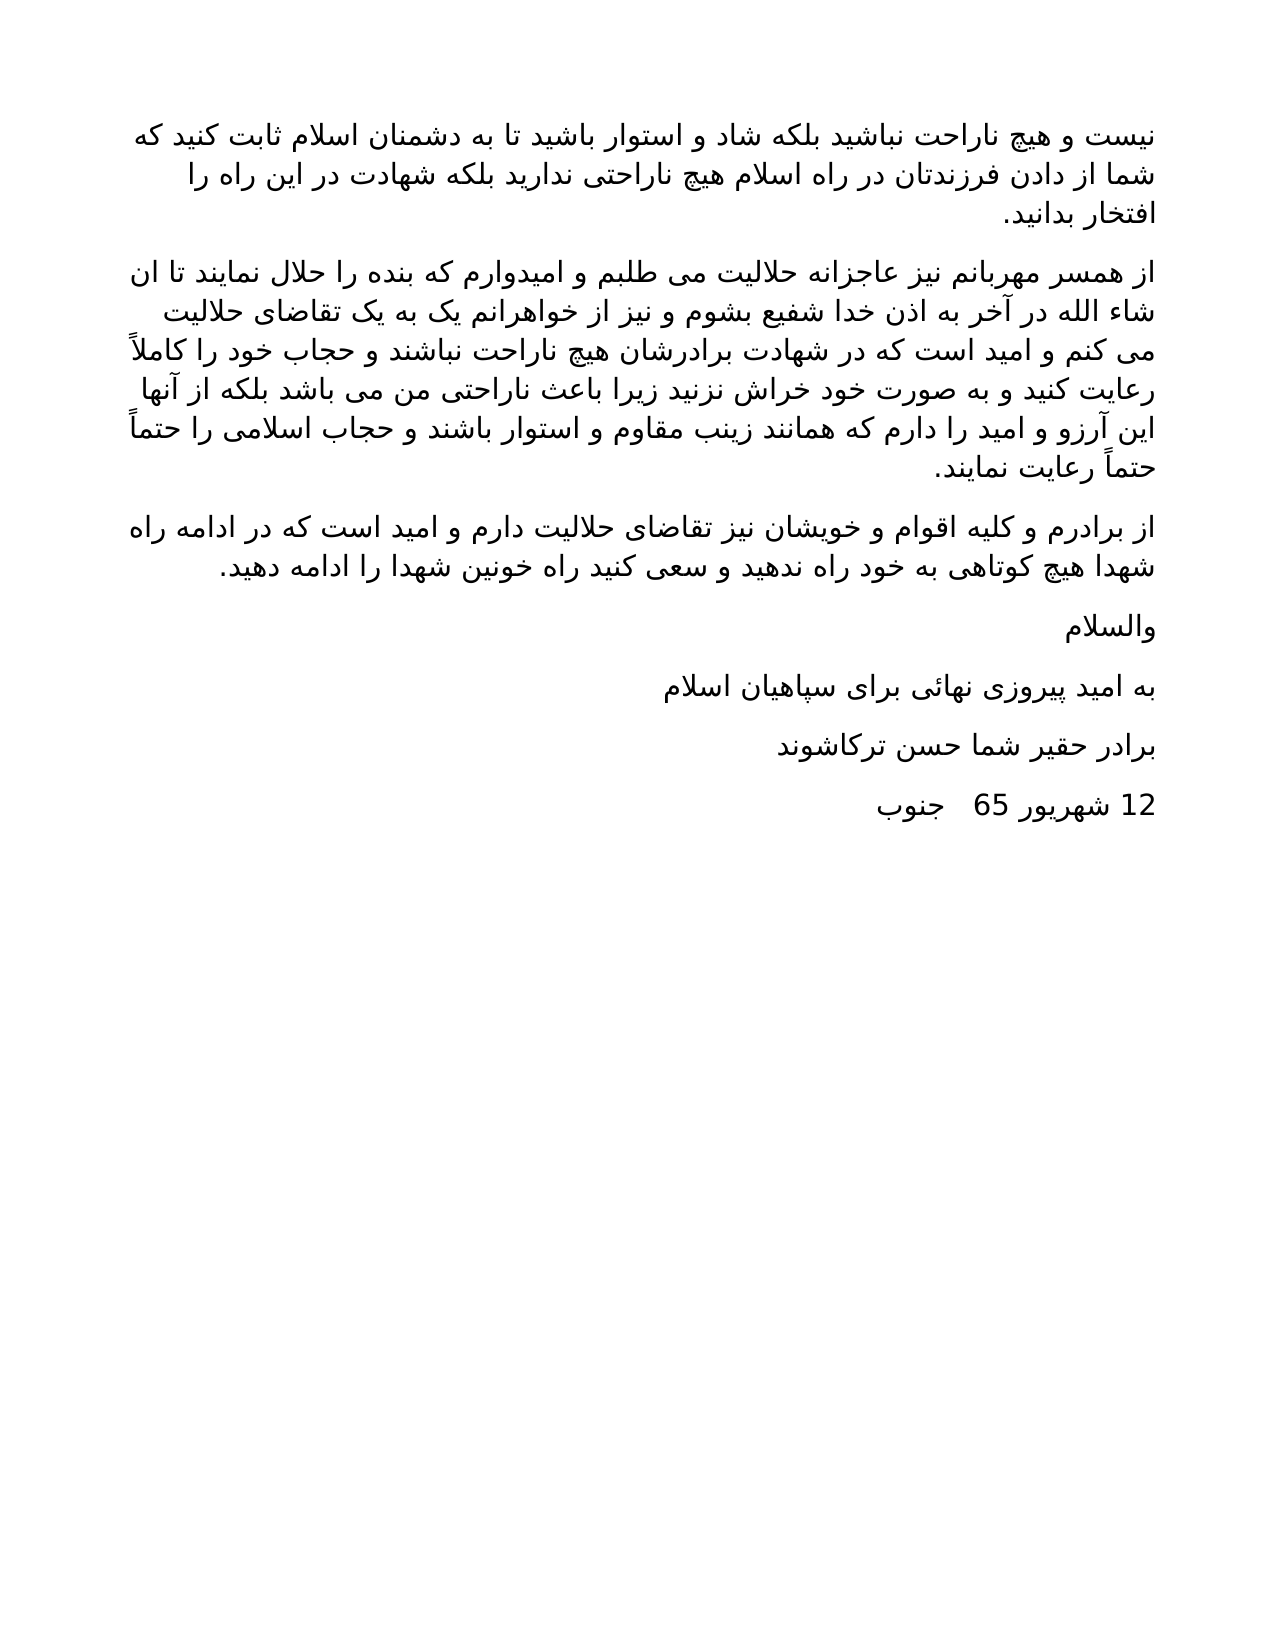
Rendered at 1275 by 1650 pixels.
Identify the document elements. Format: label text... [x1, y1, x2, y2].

text 12 شهریور 65 جنوب [118, 788, 1157, 822]
text والسلام [118, 609, 1157, 643]
text برادر حقیر شما حسن ترکاشوند [118, 729, 1157, 763]
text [118, 118, 1157, 230]
text به امید پیروزی نهائی برای سپاهیان اسلام [118, 669, 1157, 703]
text از همسر مهربانم نیز عاجزانه حلالیت می طلبم و امیدوارم که بنده را حلال نمایند تا ان شاء الله در آخر به اذن خدا شفیع بشوم و نیز از خواهرانم یک به یک تقاضای حلالیت می کنم و امید است که در شهادت برادرشان هیچ ناراحت نباشند و حجاب خود را کاملاً رعایت کنید و به صورت خود خراش نزنید زیرا باعث ناراحتی من می باشد بلکه از آنها این آرزو و امید را دارم که همانند زینب مقاوم و استوار باشند و حجاب اسلامی را حتماً حتماً رعایت نمایند. [118, 256, 1157, 484]
text از برادرم و کلیه اقوام و خویشان نیز تقاضای حلالیت دارم و امید است که در ادامه راه شهدا هیچ کوتاهی به خود راه ندهید و سعی کنید راه خونین شهدا را ادامه دهید. [118, 510, 1157, 583]
